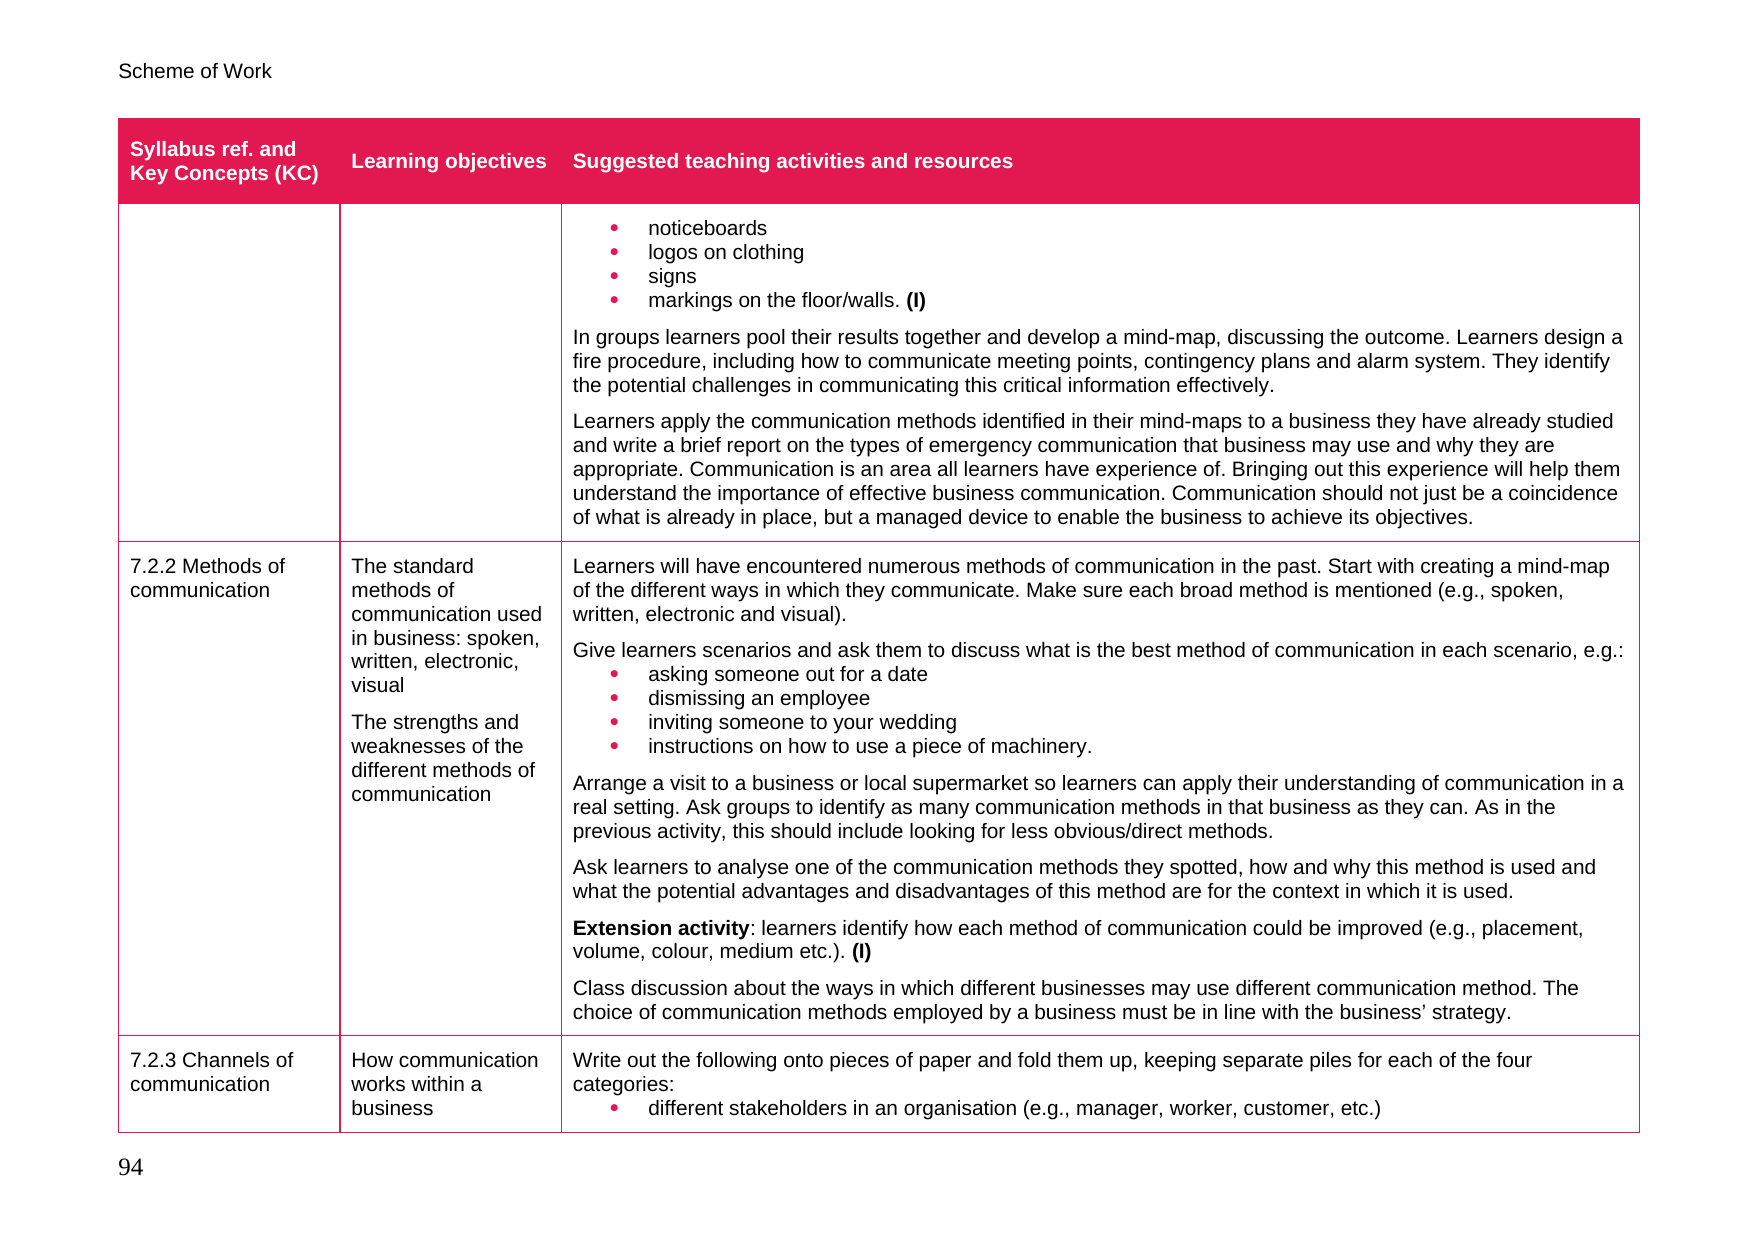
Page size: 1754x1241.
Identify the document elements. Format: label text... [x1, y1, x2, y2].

table_cell Learners will have encountered numerous methods of communication in the past. Start with creating a mind-map of the different ways in which they communicate. Make sure each broad method is mentioned (e.g., spoken, written, electronic and visual). Give learners scenarios and ask them to discuss what is the best method of communication in each scenario, e.g.: asking someone out for a date dismissing an employee inviting someone to your wedding instructions on how to use a piece of machinery. Arrange a visit to a business or local supermarket so learners can apply their understanding of communication in a real setting. Ask groups to identify as many communication methods in that business as they can. As in the previous activity, this should include looking for less obvious/direct methods. Ask learners to analyse one of the communication methods they spotted, how and why this method is used and what the potential advantages and disadvantages of this method are for the context in which it is used. Extension activity: learners identify how each method of communication could be improved (e.g., placement, volume, colour, medium etc.). (I) Class discussion about the ways in which different businesses may use different communication method. The choice of communication methods employed by a business must be in line with the business’ strategy. [562, 542, 1639, 1035]
table_cell The standard methods of communication used in business: spoken, written, electronic, visual The strengths and weaknesses of the different methods of communication [341, 542, 561, 1035]
table_header Learning objectives [341, 119, 561, 203]
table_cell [341, 204, 561, 541]
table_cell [562, 1036, 1639, 1132]
table_header Syllabus ref. and Key Concepts (KC) [119, 119, 339, 203]
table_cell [341, 1036, 561, 1132]
table_cell 7.2.2 Methods of communication [119, 542, 339, 1035]
table_header Suggested teaching activities and resources [562, 119, 1639, 203]
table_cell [119, 204, 339, 541]
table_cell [562, 204, 1639, 541]
table_cell 7.2.3 Channels of communication [119, 1036, 339, 1132]
